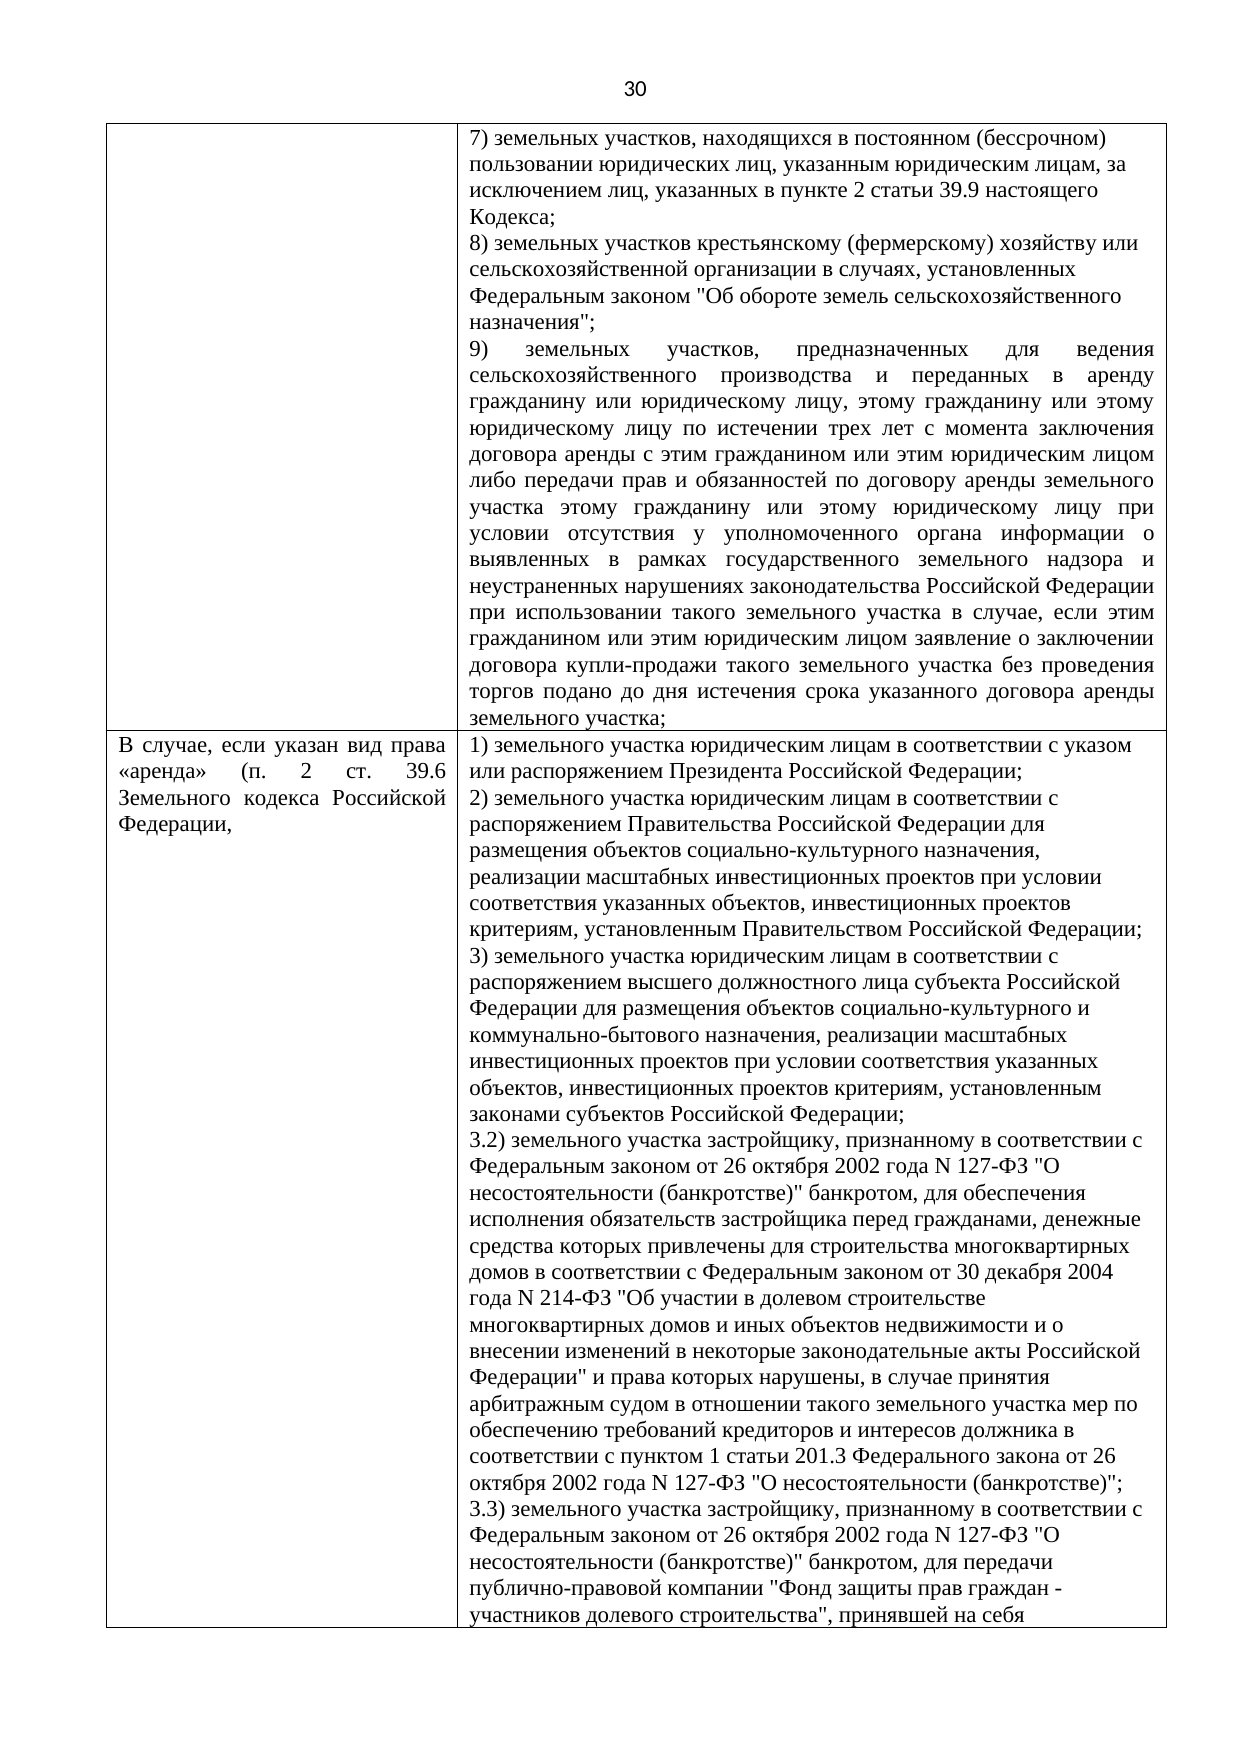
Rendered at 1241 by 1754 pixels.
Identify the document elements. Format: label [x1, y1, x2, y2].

table_cell [458, 731, 1166, 1627]
table_cell [107, 731, 457, 1627]
table_header [458, 124, 1166, 730]
table_header [107, 124, 457, 730]
